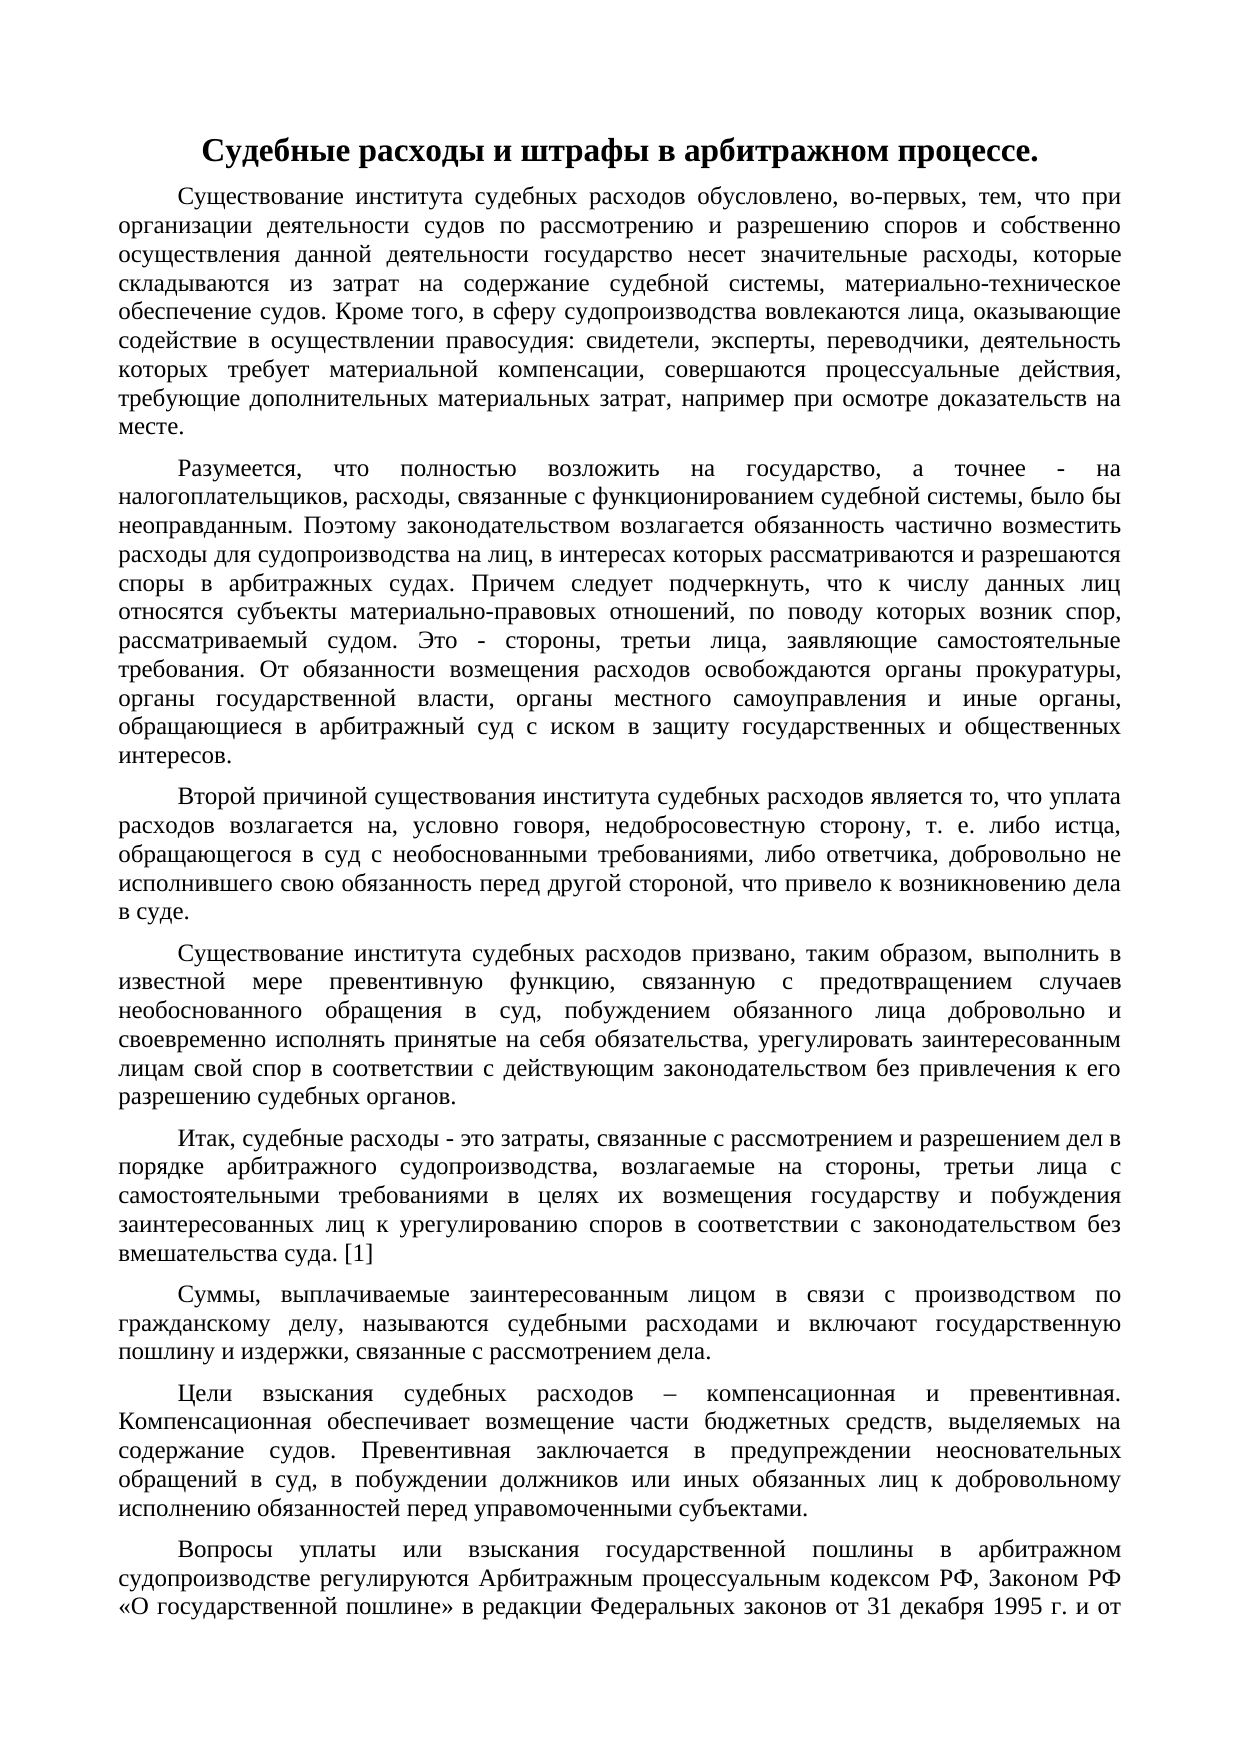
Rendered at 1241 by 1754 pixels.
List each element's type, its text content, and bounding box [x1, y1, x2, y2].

text Существование института судебных расходов обусловлено, во-первых, тем, что при организации деятельности судов по рассмотрению и разрешению споров и собственно осуществления данной деятельности государство несет значительные расходы, которые складываются из затрат на содержание судебной системы, материально-техническое обеспечение судов. Кроме того, в сферу судопроизводства вовлекаются лица, оказывающие содействие в осуществлении правосудия: свидетели, эксперты, переводчики, деятельность которых требует материальной компенсации, совершаются процессуальные действия, требующие дополнительных материальных затрат, например при осмотре доказательств на месте. [118, 181, 1122, 440]
text Цели взыскания судебных расходов – компенсационная и превентивная. Компенсационная обеспечивает возмещение части бюджетных средств, выделяемых на содержание судов. Превентивная заключается в предупреждении неосновательных обращений в суд, в побуждении должников или иных обязанных лиц к добровольному исполнению обязанностей перед управомоченными субъектами. [118, 1378, 1122, 1521]
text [118, 1534, 1122, 1620]
text Второй причиной существования института судебных расходов является то, что уплата расходов возлагается на, условно говоря, недобросовестную сторону, т. е. либо истца, обращающегося в суд с необоснованными требованиями, либо ответчика, добровольно не исполнившего свою обязанность перед другой стороной, что привело к возникновению дела в суде. [118, 781, 1122, 925]
text Судебные расходы и штрафы в арбитражном процессе. [118, 131, 1122, 169]
text Разумеется, что полностью возложить на государство, а точнее - на налогоплательщиков, расходы, связанные с функционированием судебной системы, было бы неоправданным. Поэтому законодательством возлагается обязанность частично возместить расходы для судопроизводства на лиц, в интересах которых рассматриваются и разрешаются споры в арбитражных судах. Причем следует подчеркнуть, что к числу данных лиц относятся субъекты материально-правовых отношений, по поводу которых возник спор, рассматриваемый судом. Это - стороны, третьи лица, заявляющие самостоятельные требования. От обязанности возмещения расходов освобождаются органы прокуратуры, органы государственной власти, органы местного самоуправления и иные органы, обращающиеся в арбитражный суд с иском в защиту государственных и общественных интересов. [118, 453, 1122, 769]
text Итак, судебные расходы - это затраты, связанные с рассмотрением и разрешением дел в порядке арбитражного судопроизводства, возлагаемые на стороны, третьи лица с самостоятельными требованиями в целях их возмещения государству и побуждения заинтересованных лиц к урегулированию споров в соответствии с законодательством без вмешательства суда. [1] [118, 1123, 1122, 1266]
text Существование института судебных расходов призвано, таким образом, выполнить в известной мере превентивную функцию, связанную с предотвращением случаев необоснованного обращения в суд, побуждением обязанного лица добровольно и своевременно исполнять принятые на себя обязательства, урегулировать заинтересованным лицам свой спор в соответствии с действующим законодательством без привлечения к его разрешению судебных органов. [118, 938, 1122, 1110]
text Суммы, выплачиваемые заинтересованным лицом в связи с производством по гражданскому делу, называются судебными расходами и включают государственную пошлину и издержки, связанные с рассмотрением дела. [118, 1279, 1122, 1365]
